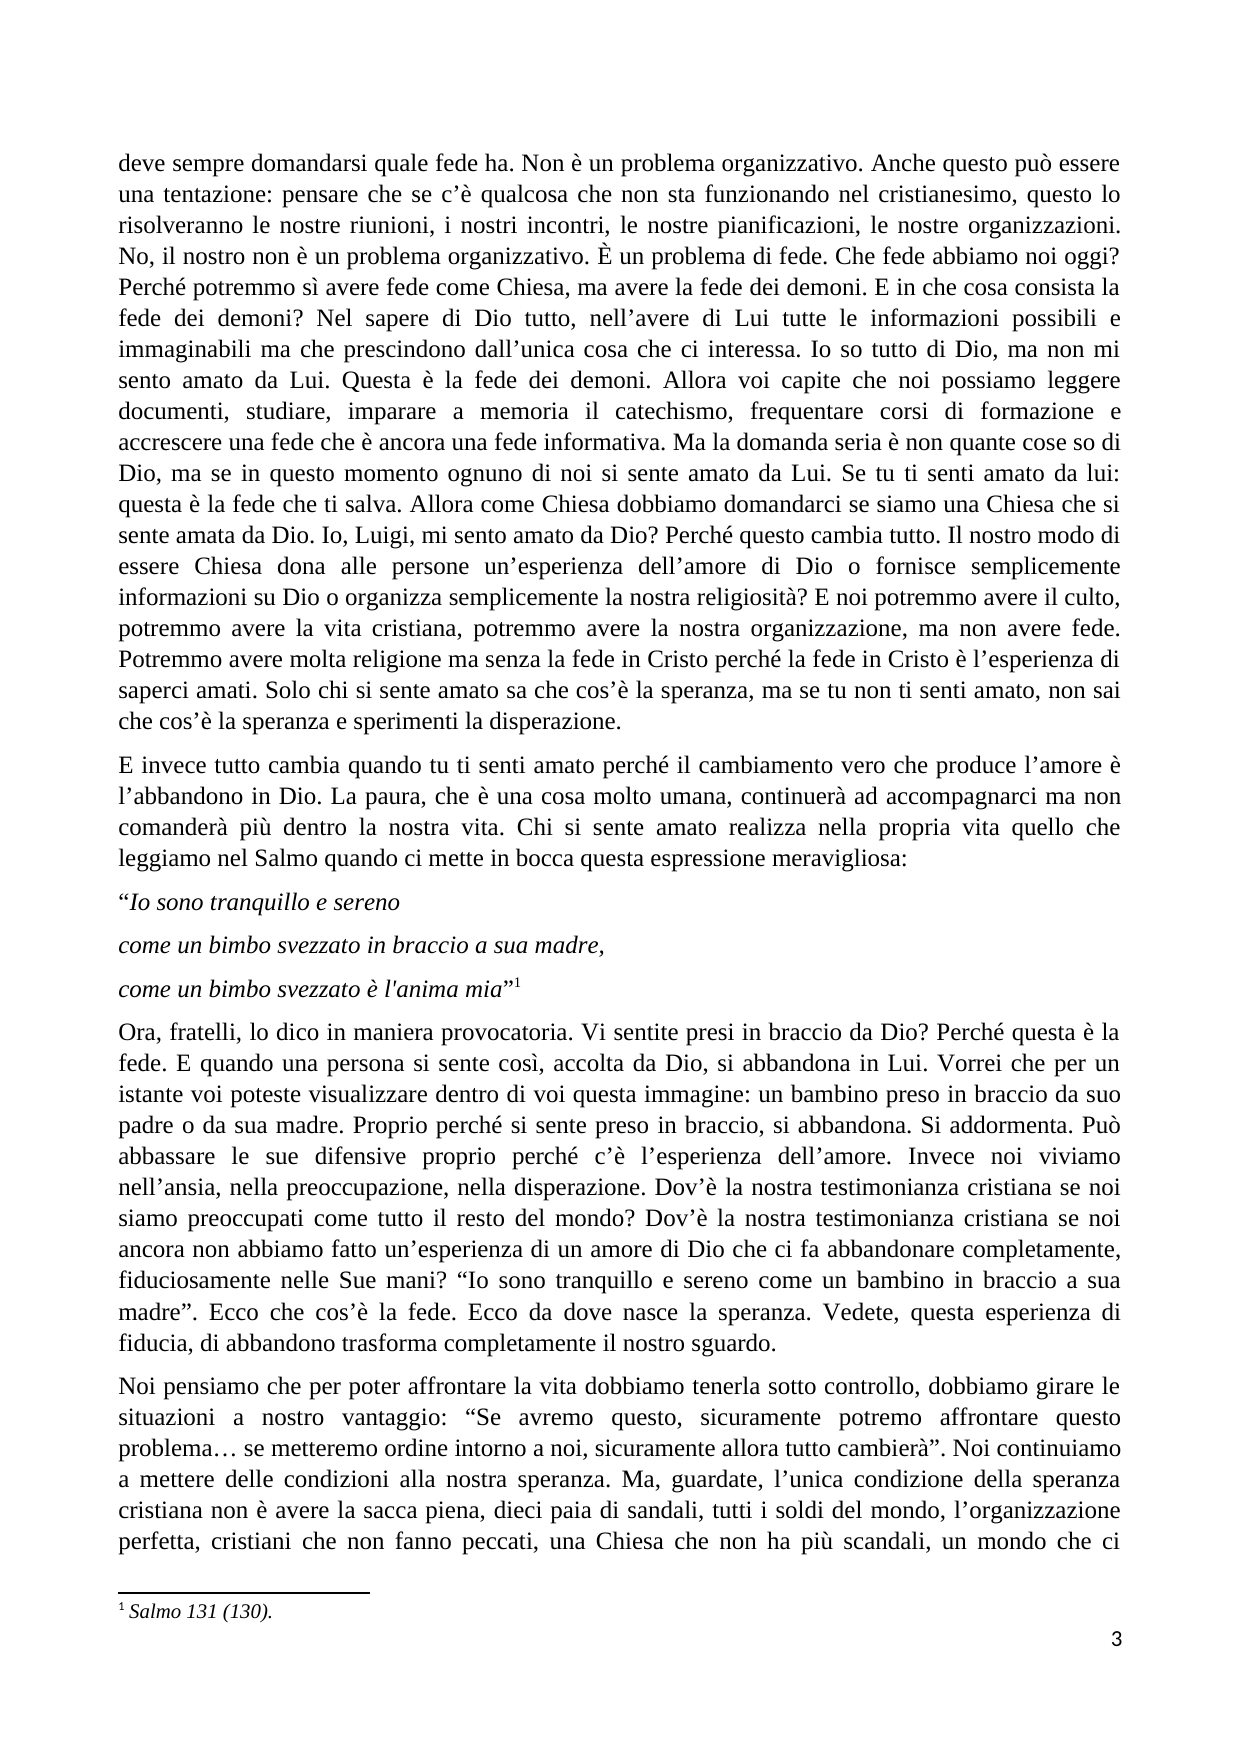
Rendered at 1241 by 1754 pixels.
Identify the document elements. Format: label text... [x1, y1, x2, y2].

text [118, 1371, 1122, 1555]
text come un bimbo svezzato in braccio a sua madre, [118, 930, 1122, 959]
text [118, 148, 1122, 735]
text E invece tutto cambia quando tu ti senti amato perché il cambiamento vero che produce l’amore è l’abbandono in Dio. La paura, che è una cosa molto umana, continuerà ad accompagnarci ma non comanderà più dentro la nostra vita. Chi si sente amato realizza nella propria vita quello che leggiamo nel Salmo quando ci mette in bocca questa espressione meravigliosa: [118, 750, 1122, 872]
text Ora, fratelli, lo dico in maniera provocatoria. Vi sentite presi in braccio da Dio? Perché questa è la fede. E quando una persona si sente così, accolta da Dio, si abbandona in Lui. Vorrei che per un istante voi poteste visualizzare dentro di voi questa immagine: un bambino preso in braccio da suo padre o da sua madre. Proprio perché si sente preso in braccio, si abbandona. Si addormenta. Può abbassare le sue difensive proprio perché c’è l’esperienza dell’amore. Invece noi viviamo nell’ansia, nella preoccupazione, nella disperazione. Dov’è la nostra testimonianza cristiana se noi siamo preoccupati come tutto il resto del mondo? Dov’è la nostra testimonianza cristiana se noi ancora non abbiamo fatto un’esperienza di un amore di Dio che ci fa abbandonare completamente, fiduciosamente nelle Sue mani? “Io sono tranquillo e sereno come un bambino in braccio a sua madre”. Ecco che cos’è la fede. Ecco da dove nasce la speranza. Vedete, questa esperienza di fiducia, di abbandono trasforma completamente il nostro sguardo. [118, 1017, 1122, 1356]
text come un bimbo svezzato è l'anima mia” [118, 974, 1122, 1002]
text “Io sono tranquillo e sereno [118, 887, 1122, 915]
